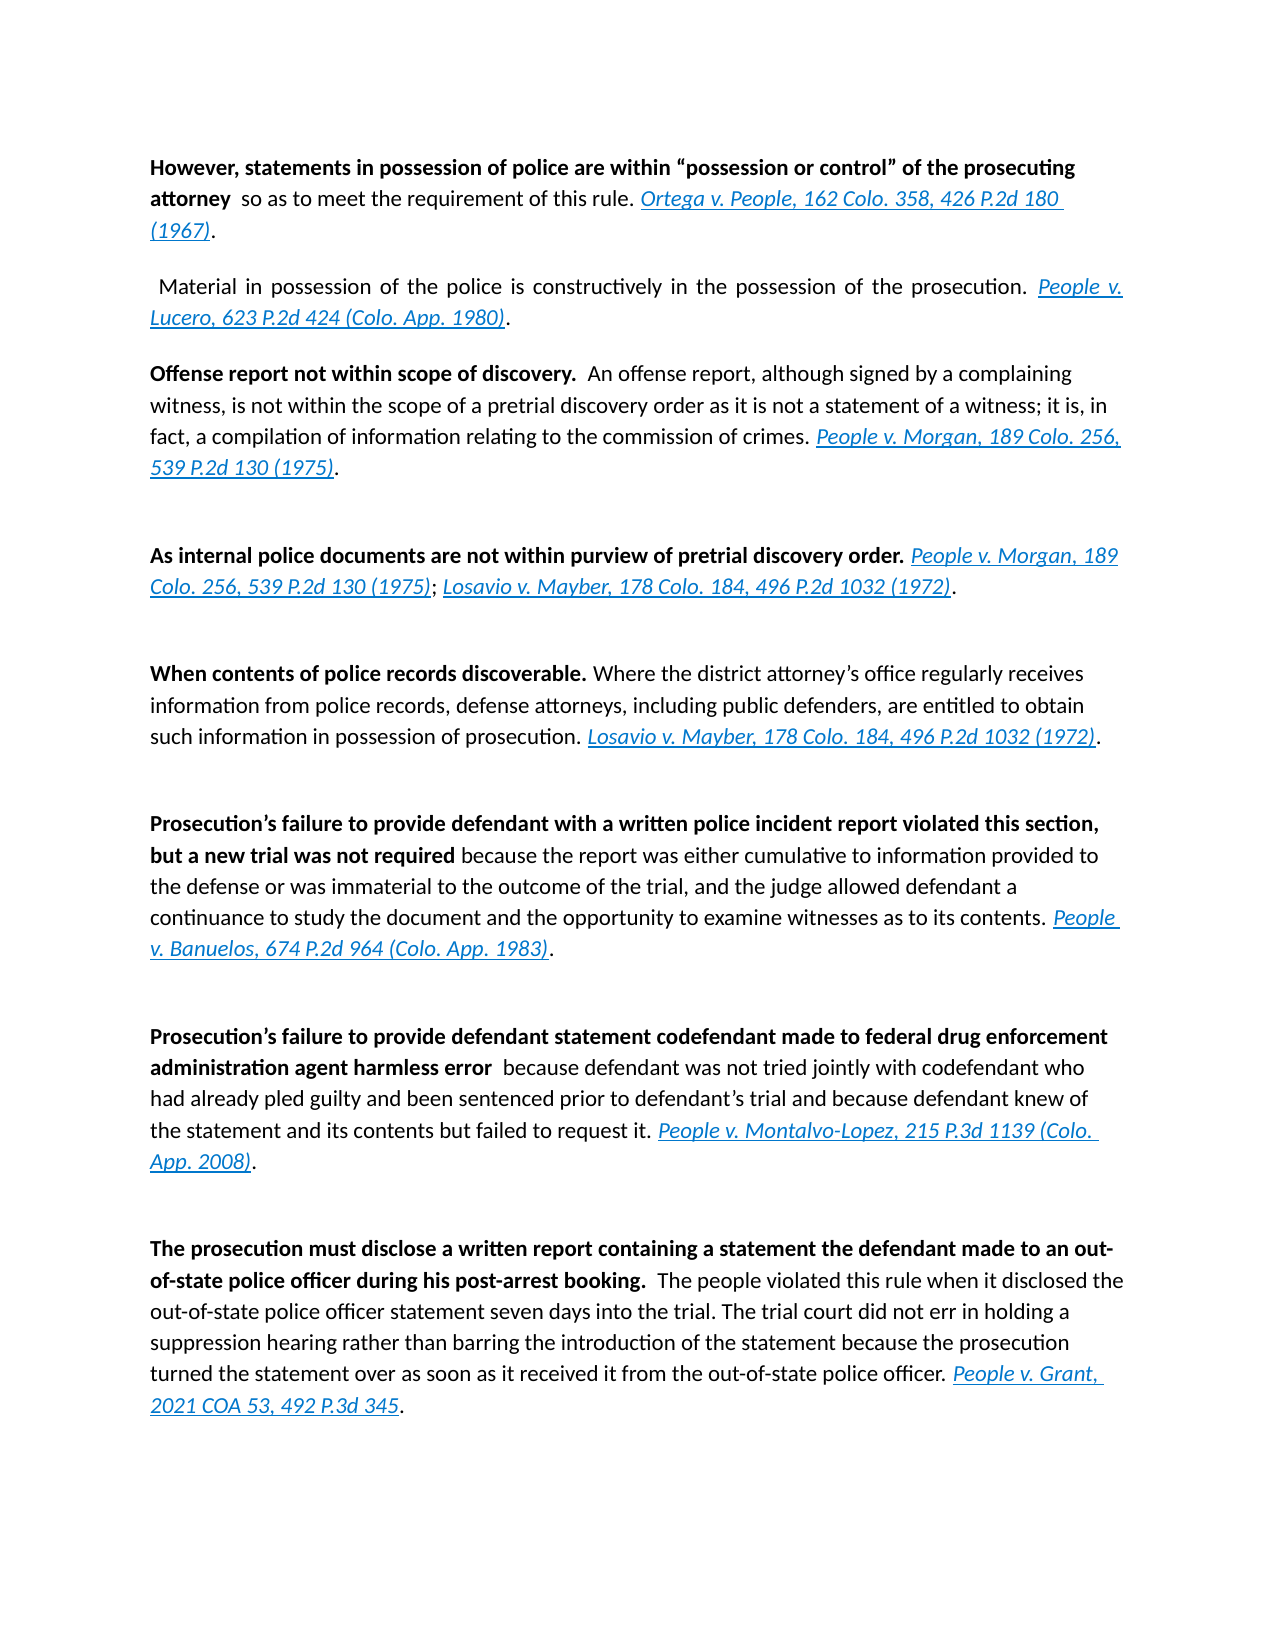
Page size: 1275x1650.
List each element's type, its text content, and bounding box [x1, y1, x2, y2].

text When contents of police records discoverable. Where the district attorney’s office regularly receives information from police records, defense attorneys, including public defenders, are entitled to obtain such information in possession of prosecution. Losavio v. Mayber, 178 Colo. 184, 496 P.2d 1032 (1972). [150, 656, 1125, 781]
text Prosecution’s failure to provide defendant statement codefendant made to federal drug enforcement administration agent harmless error because defendant was not tried jointly with codefendant who had already pled guilty and been sentenced prior to defendant’s trial and because defendant knew of the statement and its contents but failed to request it. People v. Montalvo-Lopez, 215 P.3d 1139 (Colo. App. 2008). [150, 1019, 1125, 1206]
text However, statements in possession of police are within “possession or control” of the prosecuting attorney so as to meet the requirement of this rule. Ortega v. People, 162 Colo. 358, 426 P.2d 180 (1967). [150, 150, 1125, 244]
text Offense report not within scope of discovery. An offense report, although signed by a complaining witness, is not within the scope of a pretrial discovery order as it is not a statement of a witness; it is, in fact, a compilation of information relating to the commission of crimes. People v. Morgan, 189 Colo. 256, 539 P.2d 130 (1975). [150, 356, 1125, 512]
text Prosecution’s failure to provide defendant with a written police incident report violated this section, but a new trial was not required because the report was either cumulative to information provided to the defense or was immaterial to the outcome of the trial, and the judge allowed defendant a continuance to study the document and the opportunity to examine witnesses as to its contents. People v. Banuelos, 674 P.2d 964 (Colo. App. 1983). [150, 806, 1125, 994]
text The prosecution must disclose a written report containing a statement the defendant made to an out-of-state police officer during his post-arrest booking. The people violated this rule when it disclosed the out-of-state police officer statement seven days into the trial. The trial court did not err in holding a suppression hearing rather than barring the introduction of the statement because the prosecution turned the statement over as soon as it received it from the out-of-state police officer. People v. Grant, 2021 COA 53, 492 P.3d 345. [150, 1231, 1125, 1450]
text Material in possession of the police is constructively in the possession of the prosecution. People v. Lucero, 623 P.2d 424 (Colo. App. 1980). [150, 269, 1125, 331]
text As internal police documents are not within purview of pretrial discovery order. People v. Morgan, 189 Colo. 256, 539 P.2d 130 (1975); Losavio v. Mayber, 178 Colo. 184, 496 P.2d 1032 (1972). [150, 537, 1125, 631]
